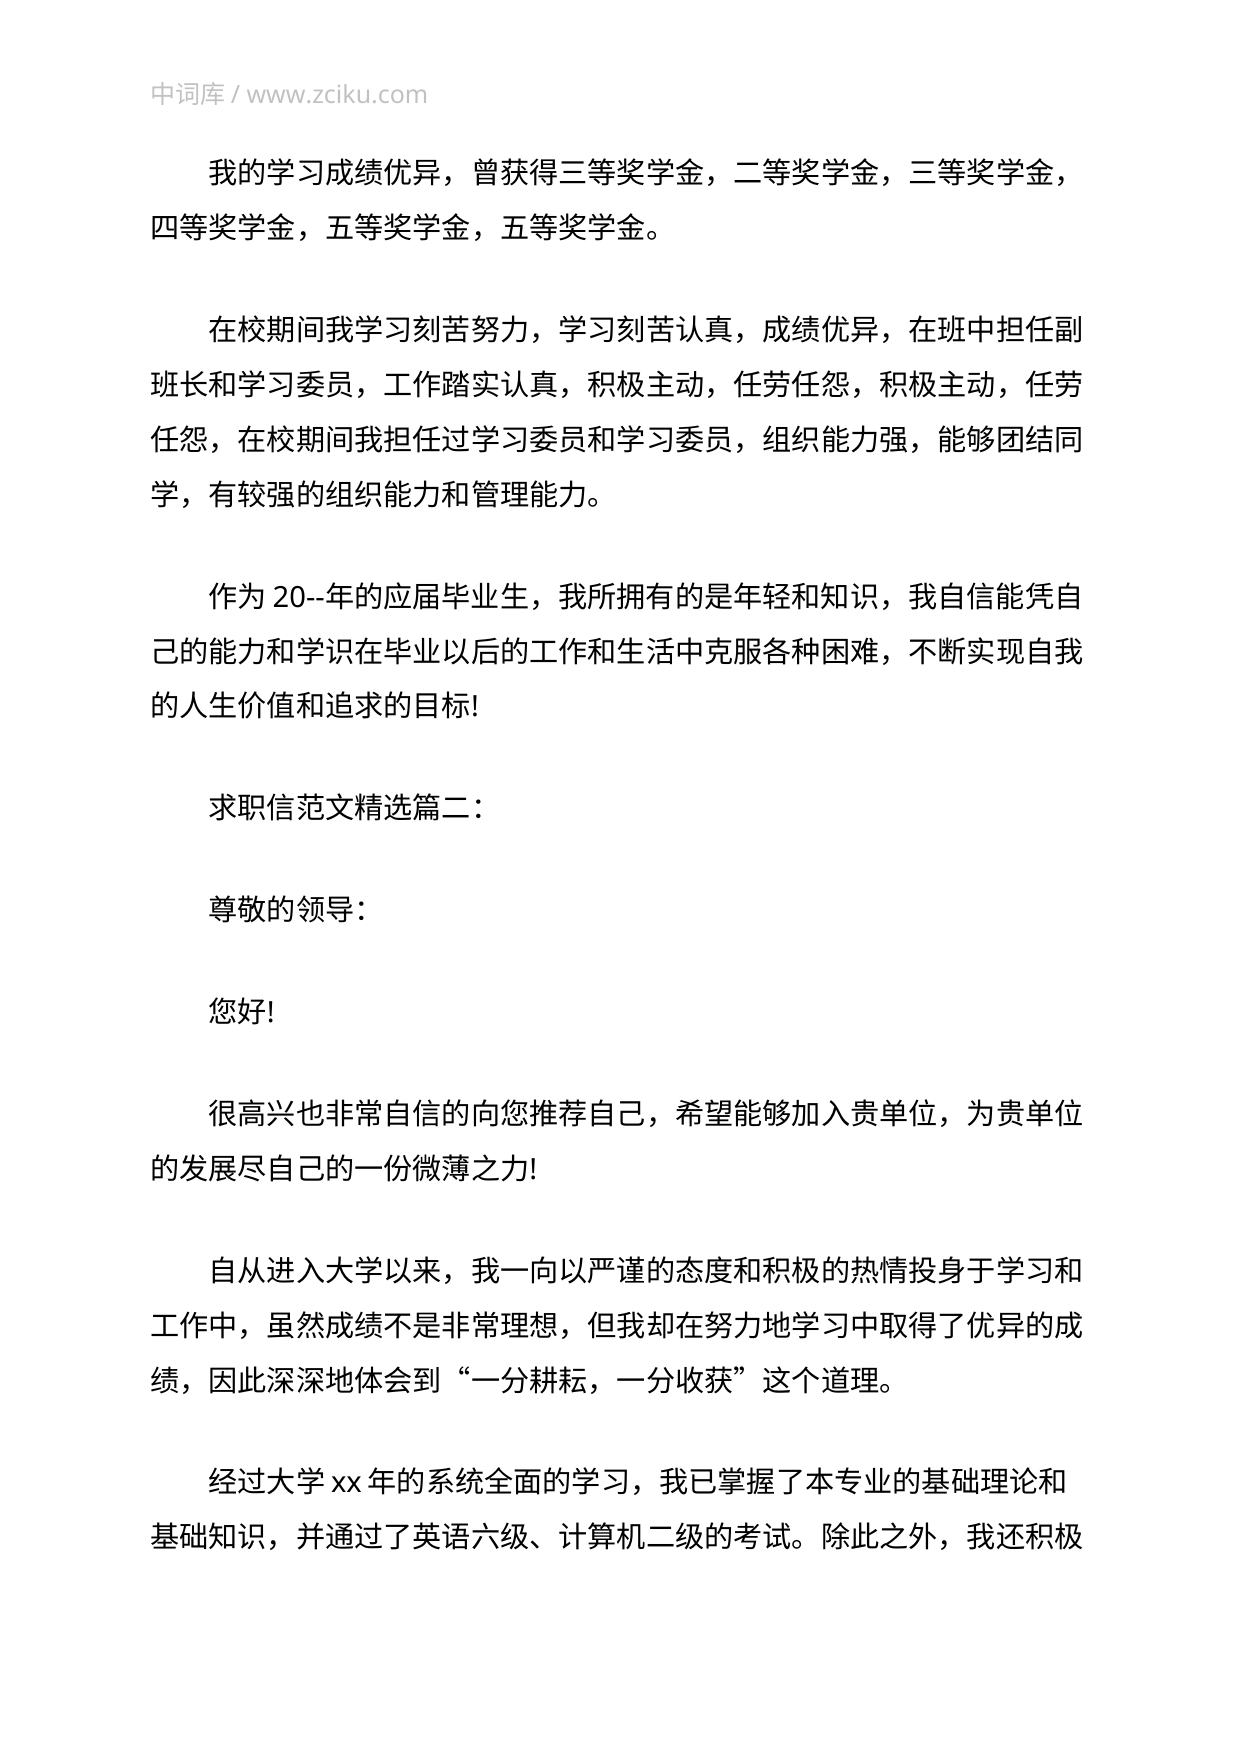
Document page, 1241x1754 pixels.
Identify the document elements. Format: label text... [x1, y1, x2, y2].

text 自从进入大学以来，我一向以严谨的态度和积极的热情投身于学习和工作中，虽然成绩不是非常理想，但我却在努力地学习中取得了优异的成绩，因此深深地体会到“一分耕耘，一分收获”这个道理。 [150, 1247, 1090, 1399]
text 很高兴也非常自信的向您推荐自己，希望能够加入贵单位，为贵单位的发展尽自己的一份微薄之力! [150, 1091, 1090, 1188]
text 求职信范文精选篇二： [150, 785, 1090, 827]
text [150, 1459, 1090, 1556]
text 在校期间我学习刻苦努力，学习刻苦认真，成绩优异，在班中担任副班长和学习委员，工作踏实认真，积极主动，任劳任怨，积极主动，任劳任怨，在校期间我担任过学习委员和学习委员，组织能力强，能够团结同学，有较强的组织能力和管理能力。 [150, 307, 1090, 514]
text 作为20--年的应届毕业生，我所拥有的是年轻和知识，我自信能凭自己的能力和学识在毕业以后的工作和生活中克服各种困难，不断实现自我的人生价值和追求的目标! [150, 573, 1090, 725]
text 您好! [150, 988, 1090, 1031]
text 尊敬的领导： [150, 887, 1090, 929]
text 我的学习成绩优异，曾获得三等奖学金，二等奖学金，三等奖学金，四等奖学金，五等奖学金，五等奖学金。 [150, 150, 1090, 247]
